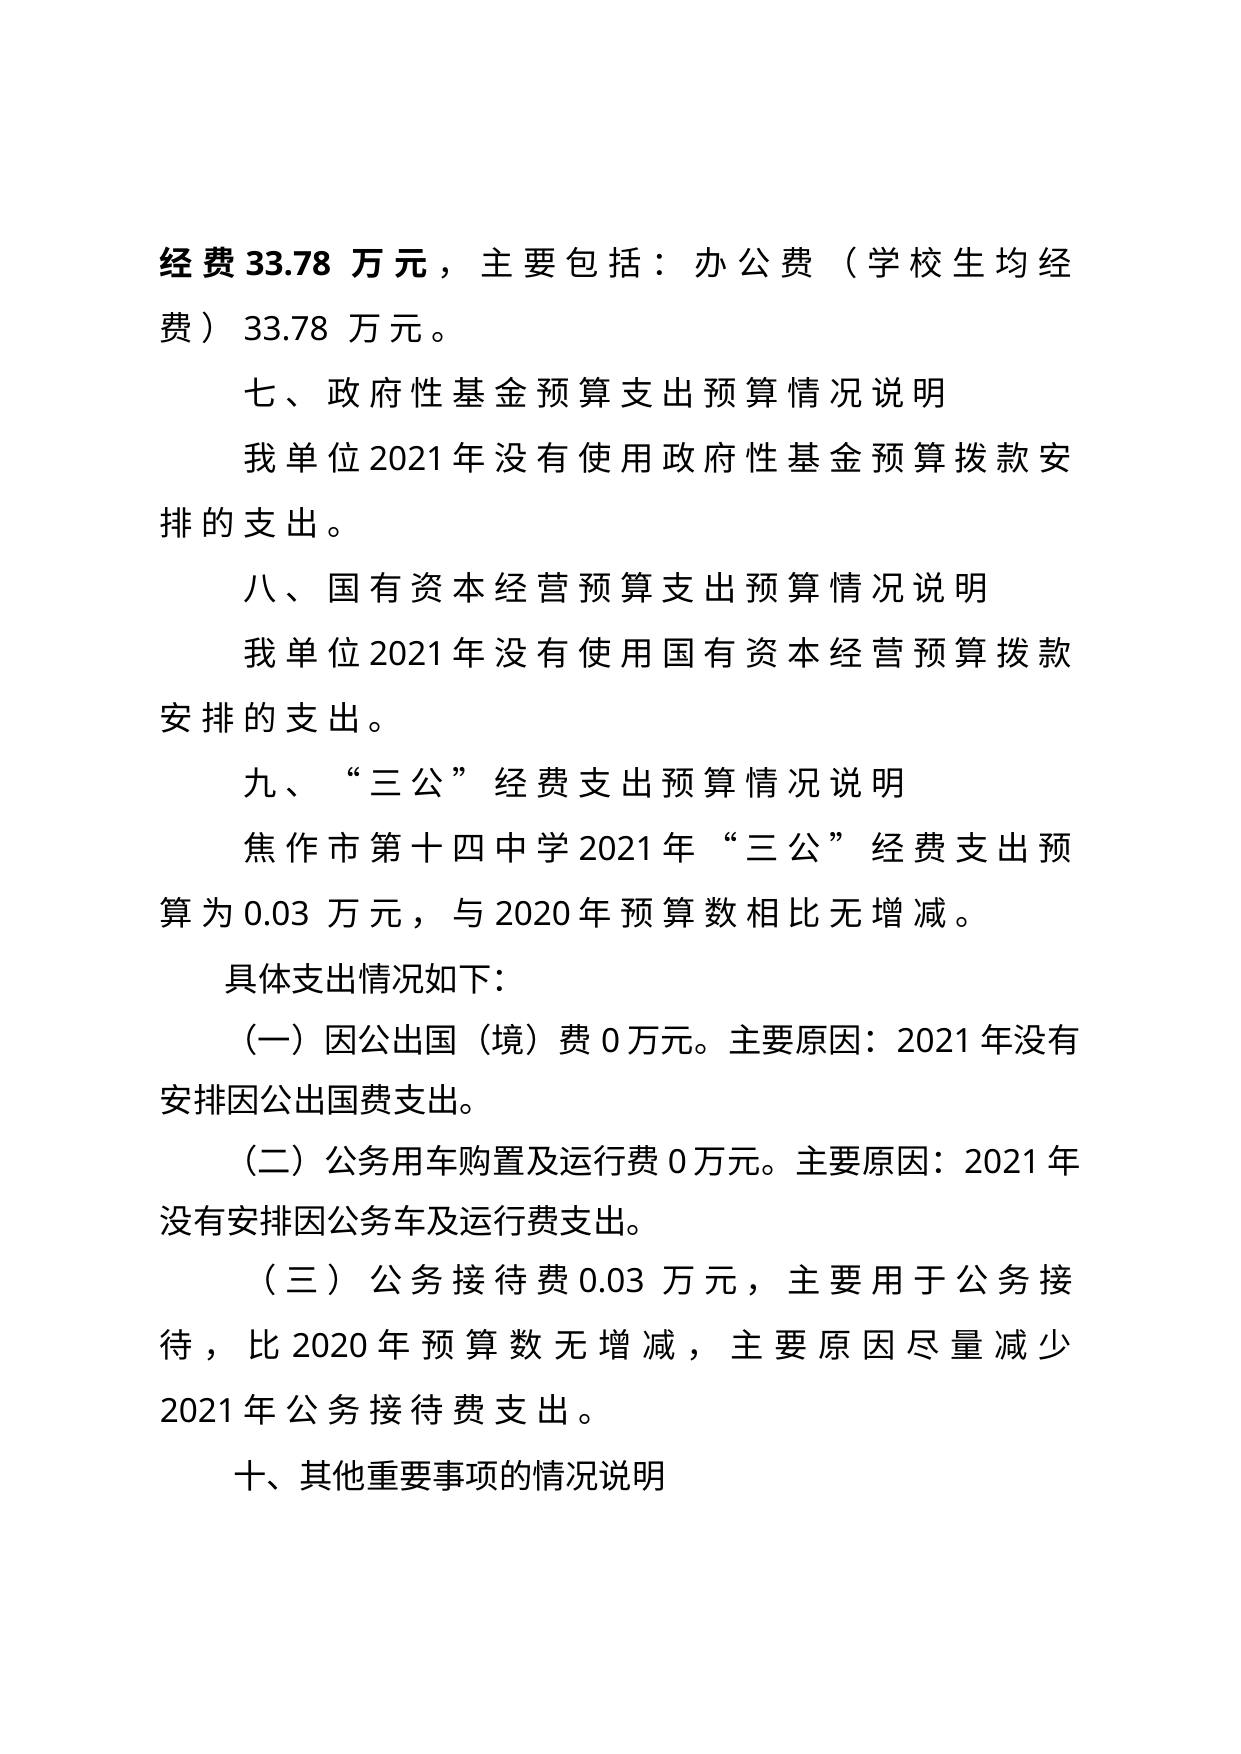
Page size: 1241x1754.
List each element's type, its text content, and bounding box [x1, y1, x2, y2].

text 焦作市第十四中学2021年“三公”经费支出预算为0.03万元，与2020年预算数相比无增减。 [159, 813, 1081, 943]
text 九、“三公”经费支出预算情况说明 [159, 748, 1081, 813]
text 我单位2021年没有使用国有资本经营预算拨款安排的支出。 [159, 618, 1081, 748]
text （三）公务接待费0.03万元，主要用于公务接待，比2020年预算数无增减，主要原因尽量减少2021年公务接待费支出。 [159, 1246, 1081, 1441]
text 七、政府性基金预算支出预算情况说明 [159, 358, 1081, 423]
list 公务用车购置及运行费0万元。主要原因：2021年没有安排因公务车及运行费支出。 [159, 1125, 1081, 1246]
text 十、其他重要事项的情况说明 [159, 1441, 1081, 1501]
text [159, 228, 1081, 358]
list 因公出国（境）费 0万元。主要原因：2021年没有安排因公出国费支出。 [159, 1004, 1081, 1125]
text 八、国有资本经营预算支出预算情况说明 [159, 553, 1081, 618]
text 我单位2021年没有使用政府性基金预算拨款安排的支出。 [159, 423, 1081, 553]
text 具体支出情况如下： [159, 943, 1081, 1004]
